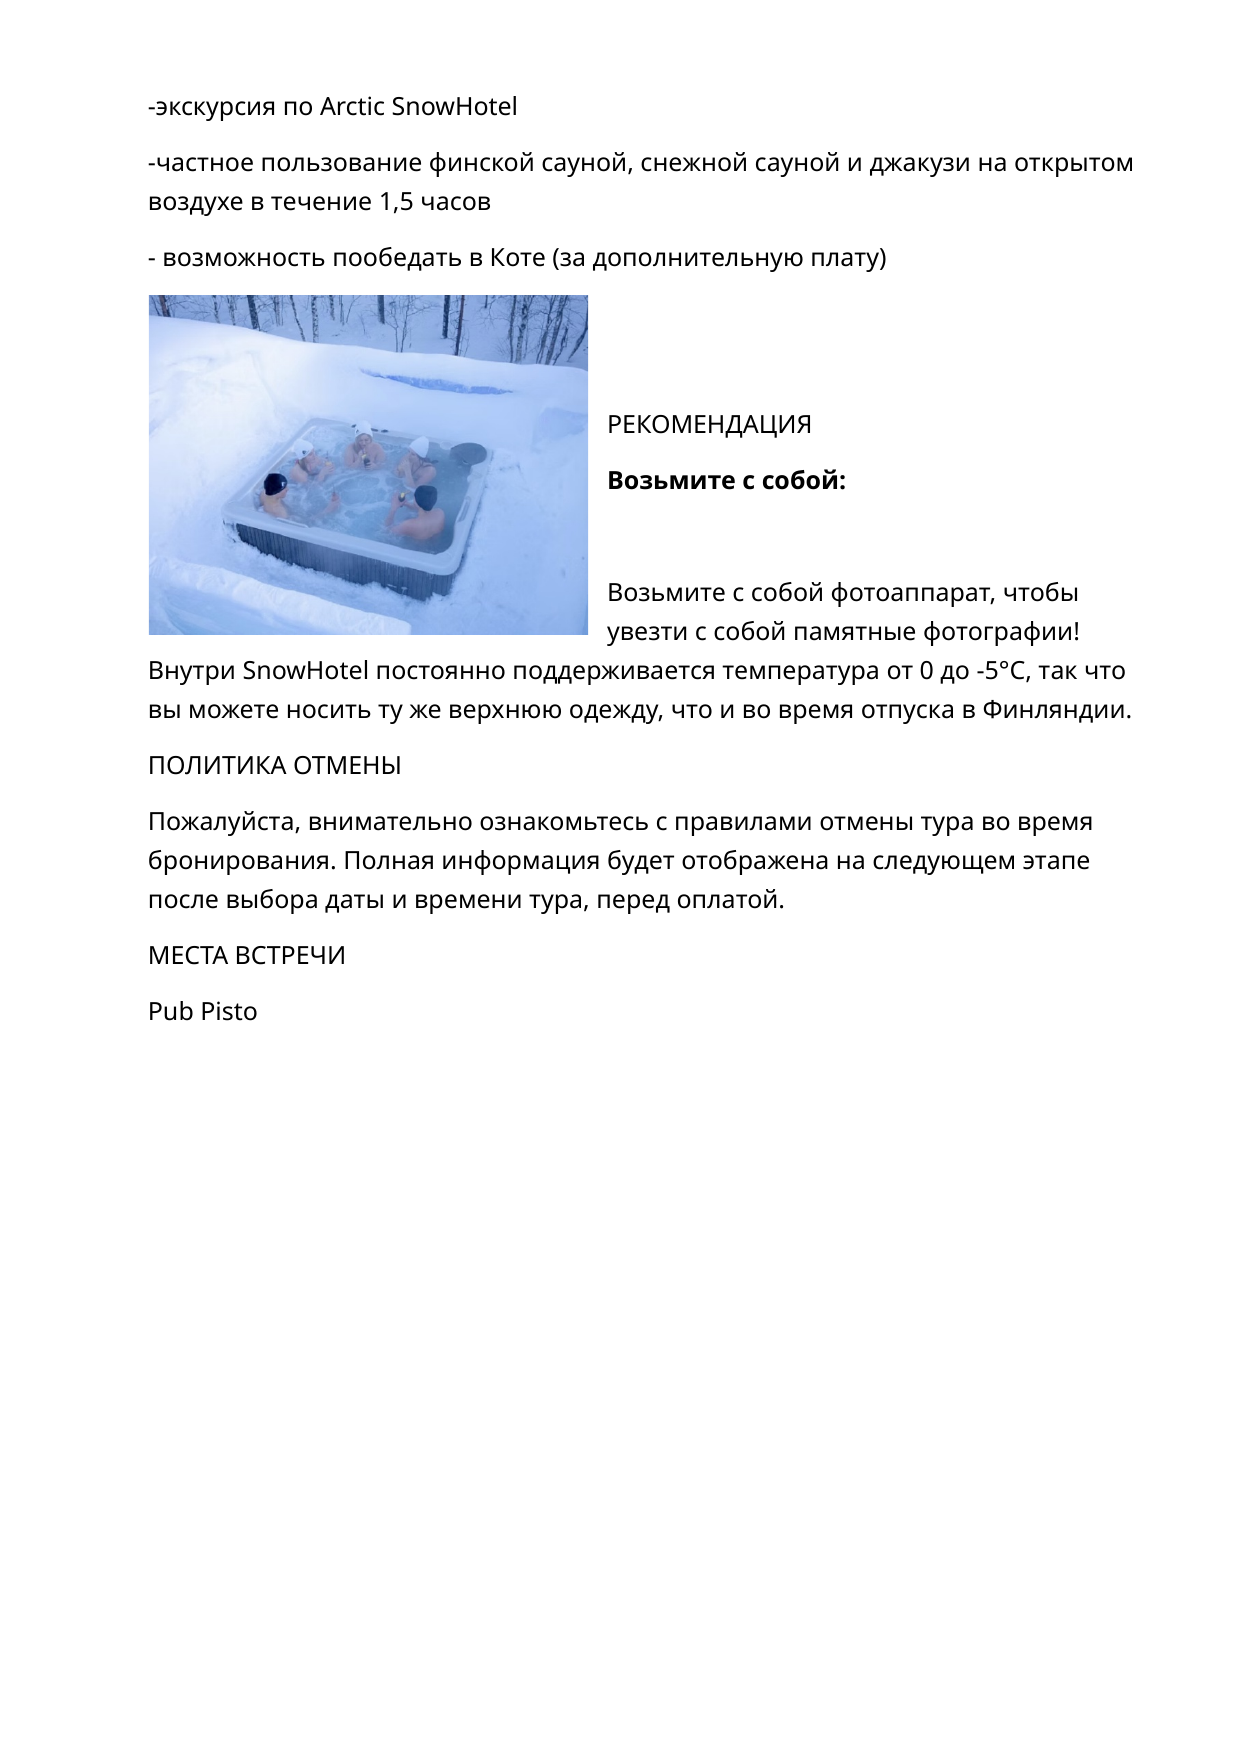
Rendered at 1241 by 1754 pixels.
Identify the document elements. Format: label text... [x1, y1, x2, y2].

text ПОЛИТИКА ОТМЕНЫ [148, 748, 1152, 782]
text РЕКОМЕНДАЦИЯ [588, 407, 1152, 441]
text Pub Pisto [148, 993, 1152, 1028]
picture [147, 295, 588, 633]
text Возьмите с собой фотоаппарат, чтобы увезти с собой памятные фотографии! Внутри SnowHotel постоянно поддерживается температура от 0 до -5°C, так что вы можете носить ту же верхнюю одежду, что и во время отпуска в Финляндии. [148, 574, 1152, 726]
text - возможность пообедать в Коте (за дополнительную плату) [148, 239, 1152, 273]
text Возьмите с собой: [588, 463, 1152, 497]
text -экскурсия по Arctic SnowHotel [148, 88, 1152, 123]
text МЕСТА ВСТРЕЧИ [148, 938, 1152, 972]
text -частное пользование финской сауной, снежной сауной и джакузи на открытом воздухе в течение 1,5 часов [148, 144, 1152, 218]
text Пожалуйста, внимательно ознакомьтесь с правилами отмены тура во время бронирования. Полная информация будет отображена на следующем этапе после выбора даты и времени тура, перед оплатой. [148, 803, 1152, 916]
